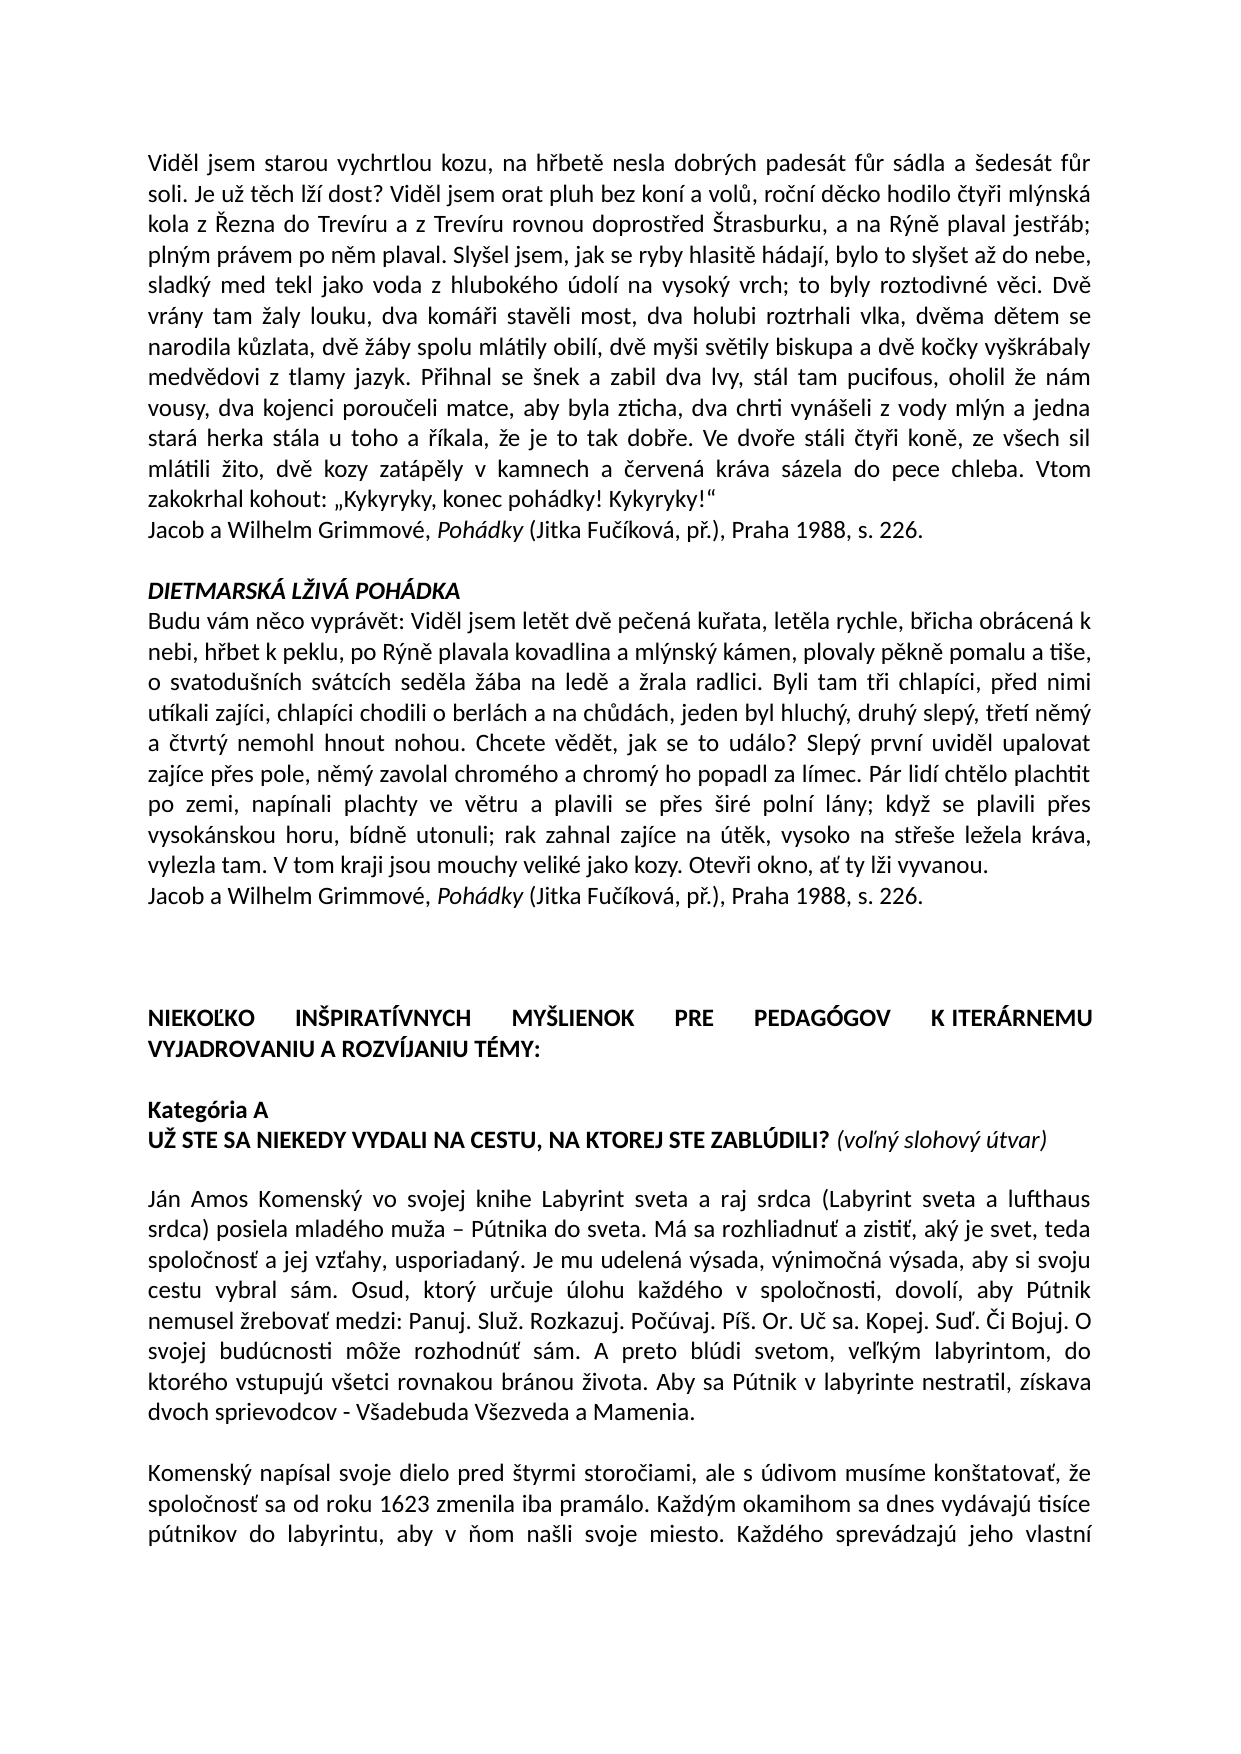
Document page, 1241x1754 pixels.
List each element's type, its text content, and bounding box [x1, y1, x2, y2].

text Budu vám něco vyprávět: Viděl jsem letět dvě pečená kuřata, letěla rychle, břicha obrácená k nebi, hřbet k peklu, po Rýně plavala kovadlina a mlýnský kámen, plovaly pěkně pomalu a tiše, o svatodušních svátcích seděla žába na ledě a žrala radlici. Byli tam tři chlapíci, před nimi utíkali zajíci, chlapíci chodili o berlách a na chůdách, jeden byl hluchý, druhý slepý, třetí němý a čtvrtý nemohl hnout nohou. Chcete vědět, jak se to událo? Slepý první uviděl upalovat zajíce přes pole, němý zavolal chromého a chromý ho popadl za límec. Pár lidí chtělo plachtit po zemi, napínali plachty ve větru a plavili se přes širé polní lány; když se plavili přes vysokánskou horu, bídně utonuli; rak zahnal zajíce na útěk, vysoko na střeše ležela kráva, vylezla tam. V tom kraji jsou mouchy veliké jako kozy. Otevři okno, ať ty lži vyvanou. [148, 605, 1093, 880]
text Jacob a Wilhelm Grimmové, Pohádky (Jitka Fučíková, př.), Praha 1988, s. 226. [148, 880, 1093, 911]
text Kategória A [148, 1094, 1093, 1124]
text Už ste sa niekedy vydali na cestu, na ktorej ste zablúdili? (voľný slohový útvar) [148, 1124, 1093, 1183]
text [148, 148, 1093, 514]
text Ján Amos Komenský vo svojej knihe Labyrint sveta a raj srdca (Labyrint sveta a lufthaus srdca) posiela mladého muža – Pútnika do sveta. Má sa rozhliadnuť a zistiť, aký je svet, teda spoločnosť a jej vzťahy, usporiadaný. Je mu udelená výsada, výnimočná výsada, aby si svoju cestu vybral sám. Osud, ktorý určuje úlohu každého v spoločnosti, dovolí, aby Pútnik nemusel žrebovať medzi: Panuj. Služ. Rozkazuj. Počúvaj. Píš. Or. Uč sa. Kopej. Suď. Či Bojuj. O svojej budúcnosti môže rozhodnúť sám. A preto blúdi svetom, veľkým labyrintom, do ktorého vstupujú všetci rovnakou bránou života. Aby sa Pútnik v labyrinte nestratil, získava dvoch sprievodcov - Všadebuda Všezveda a Mamenia. [148, 1183, 1093, 1427]
text NIEKOĽKO INŠPIRATÍVNYCH MYŠLIENOK PRE PEDAGÓGOV K ITERÁRNEMU VYJADROVANIU A ROZVÍJANIU TÉMY: [148, 1002, 1093, 1063]
text Jacob a Wilhelm Grimmové, Pohádky (Jitka Fučíková, př.), Praha 1988, s. 226. [148, 514, 1093, 544]
subtitle DIETMARSKÁ LŽIVÁ POHÁDKA [148, 575, 1093, 605]
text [148, 1457, 1093, 1549]
